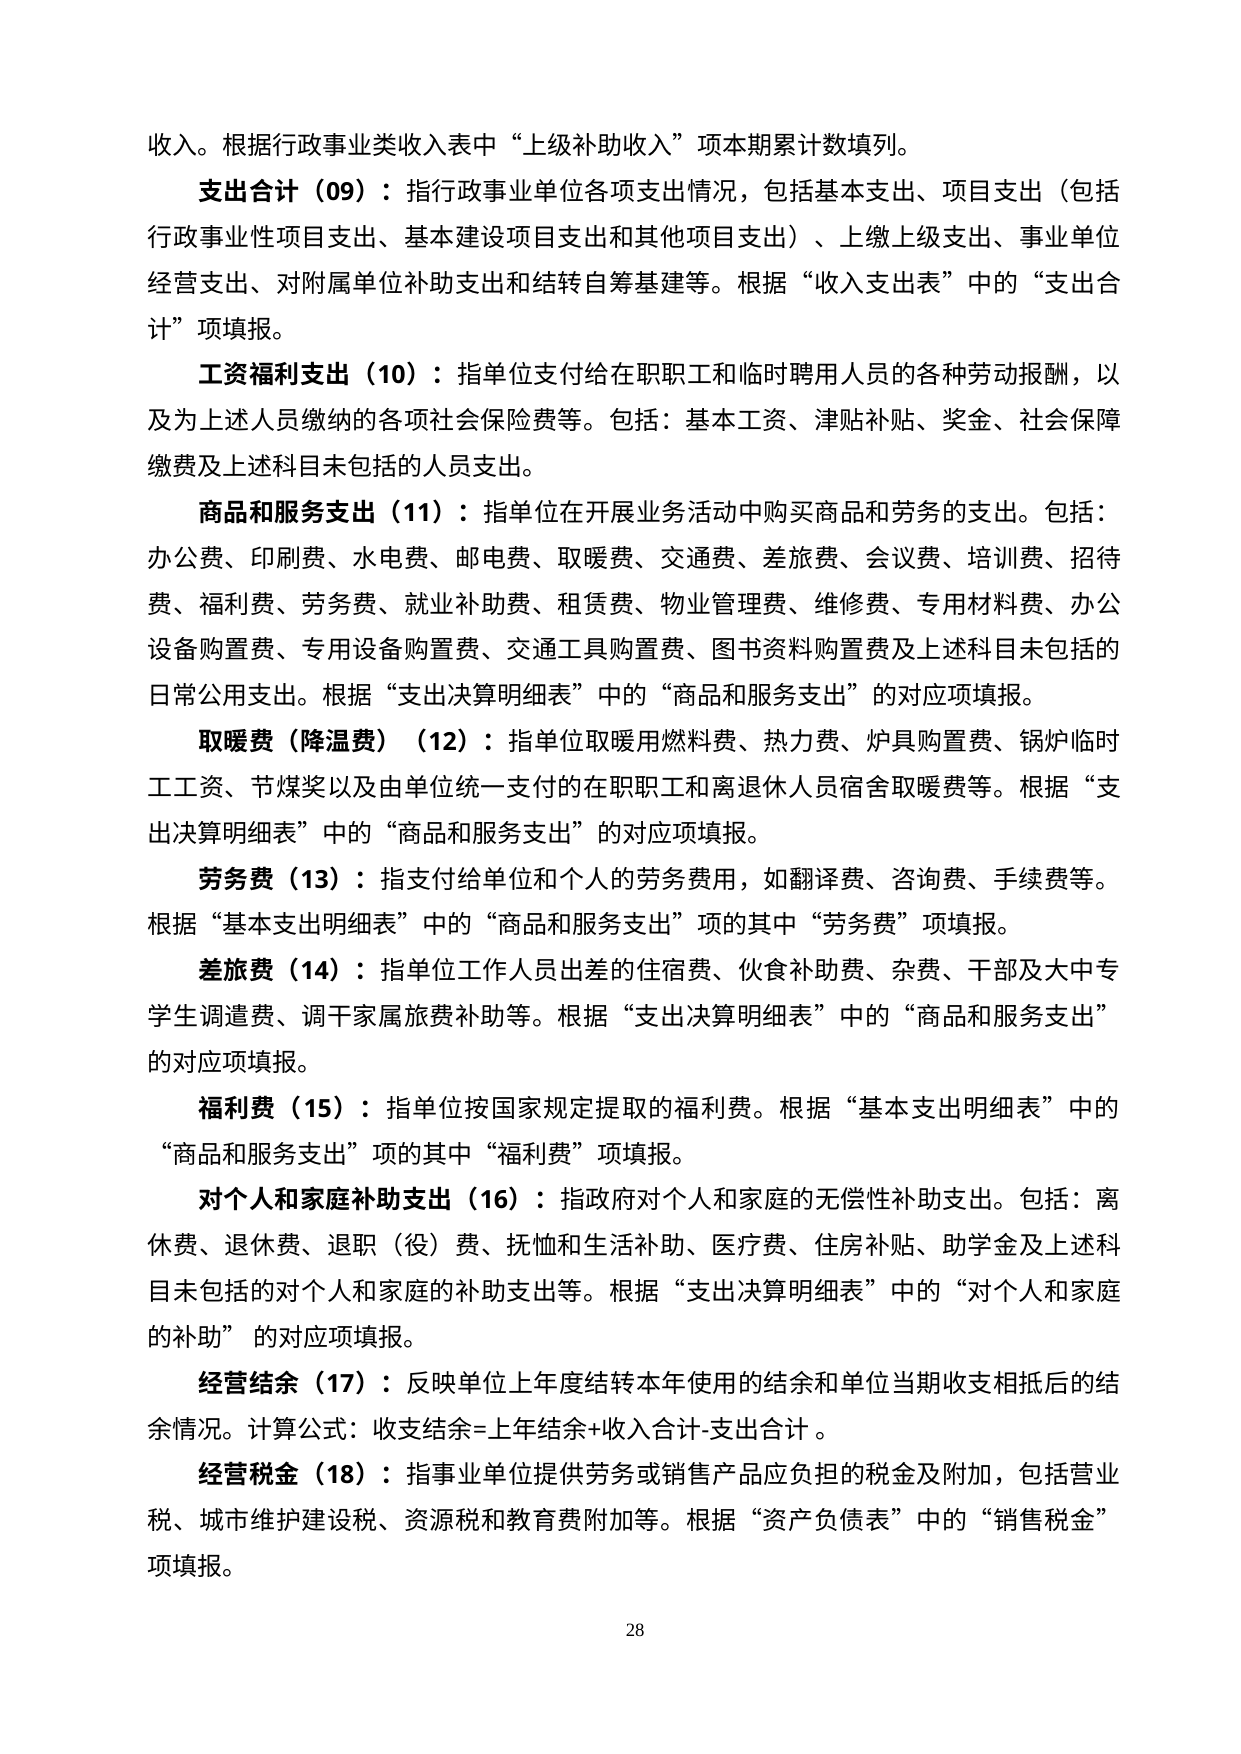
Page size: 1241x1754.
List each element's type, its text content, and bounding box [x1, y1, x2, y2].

text 差旅费（14）：指单位工作人员出差的住宿费、伙食补助费、杂费、干部及大中专学生调遣费、调干家属旅费补助等。根据“支出决算明细表”中的“商品和服务支出”的对应项填报。 [148, 943, 1122, 1081]
text 支出合计（09）：指行政事业单位各项支出情况，包括基本支出、项目支出（包括行政事业性项目支出、基本建设项目支出和其他项目支出）、上缴上级支出、事业单位经营支出、对附属单位补助支出和结转自筹基建等。根据“收入支出表”中的“支出合计”项填报。 [148, 164, 1122, 347]
text 经营结余（17）：反映单位上年度结转本年使用的结余和单位当期收支相抵后的结余情况。计算公式：收支结余=上年结余+收入合计-支出合计 。 [148, 1356, 1122, 1447]
text 取暖费（降温费）（12）：指单位取暖用燃料费、热力费、炉具购置费、锅炉临时工工资、节煤奖以及由单位统一支付的在职职工和离退休人员宿舍取暖费等。根据“支出决算明细表”中的“商品和服务支出”的对应项填报。 [148, 714, 1122, 851]
text 经营税金（18）：指事业单位提供劳务或销售产品应负担的税金及附加，包括营业税、城市维护建设税、资源税和教育费附加等。根据“资产负债表”中的“销售税金”项填报。 [148, 1447, 1122, 1585]
text 福利费（15）：指单位按国家规定提取的福利费。根据“基本支出明细表”中的“商品和服务支出”项的其中“福利费”项填报。 [148, 1081, 1122, 1172]
text 劳务费（13）：指支付给单位和个人的劳务费用，如翻译费、咨询费、手续费等。根据“基本支出明细表”中的“商品和服务支出”项的其中“劳务费”项填报。 [148, 851, 1122, 943]
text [148, 118, 1122, 164]
text 商品和服务支出（11）：指单位在开展业务活动中购买商品和劳务的支出。包括：办公费、印刷费、水电费、邮电费、取暖费、交通费、差旅费、会议费、培训费、招待费、福利费、劳务费、就业补助费、租赁费、物业管理费、维修费、专用材料费、办公设备购置费、专用设备购置费、交通工具购置费、图书资料购置费及上述科目未包括的日常公用支出。根据“支出决算明细表”中的“商品和服务支出”的对应项填报。 [148, 485, 1122, 714]
text 对个人和家庭补助支出（16）：指政府对个人和家庭的无偿性补助支出。包括：离休费、退休费、退职（役）费、抚恤和生活补助、医疗费、住房补贴、助学金及上述科目未包括的对个人和家庭的补助支出等。根据“支出决算明细表”中的“对个人和家庭的补助” 的对应项填报。 [148, 1172, 1122, 1356]
text 工资福利支出（10）：指单位支付给在职职工和临时聘用人员的各种劳动报酬，以及为上述人员缴纳的各项社会保险费等。包括：基本工资、津贴补贴、奖金、社会保障缴费及上述科目未包括的人员支出。 [148, 347, 1122, 485]
